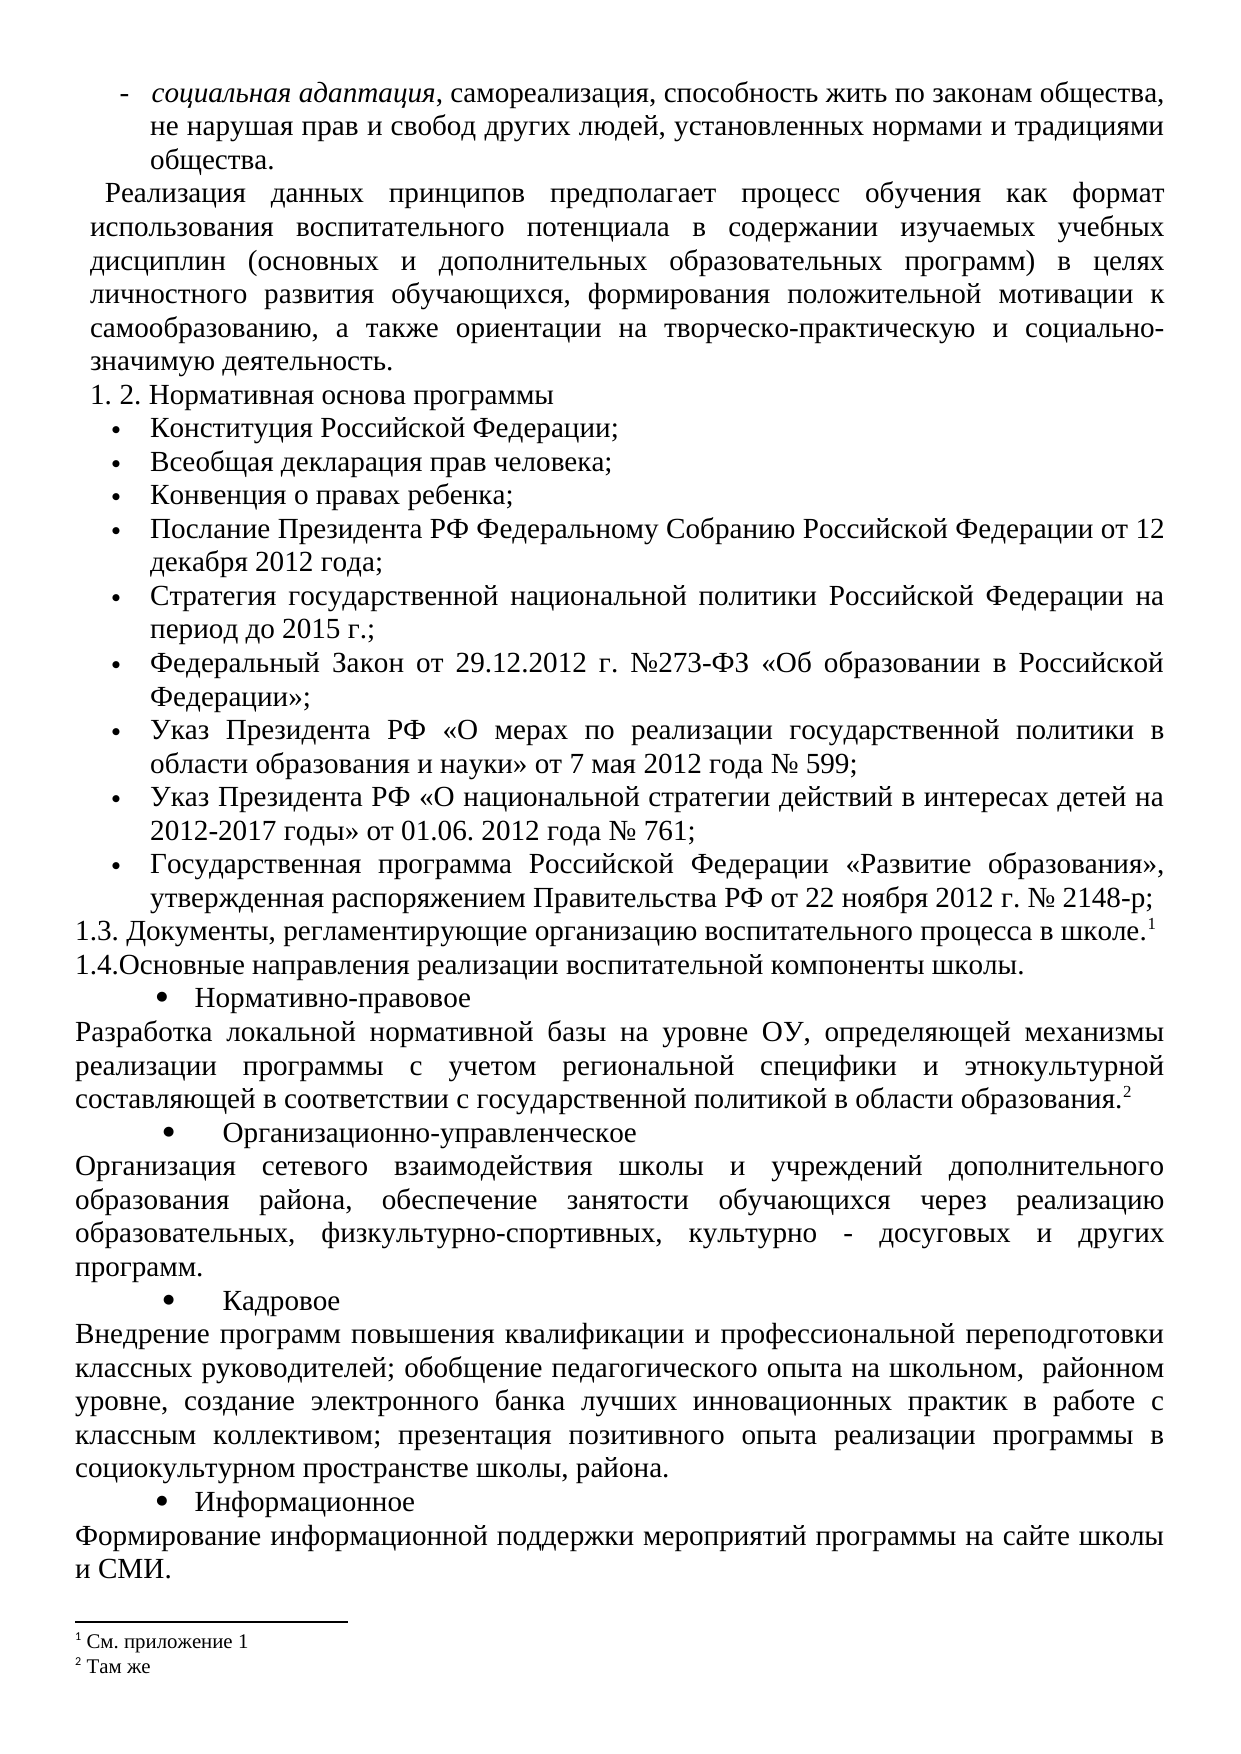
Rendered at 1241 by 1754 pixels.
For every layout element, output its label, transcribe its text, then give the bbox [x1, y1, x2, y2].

list 2. Нормативная основа программы [90, 377, 1165, 410]
list Организационно-управленческое [75, 1115, 1165, 1148]
list Послание Президента РФ Федеральному Собранию Российской Федерации от 12 декабря 2012 года; [112, 511, 1165, 578]
list Конституция Российской Федерации; [112, 410, 1165, 444]
list - социальная адаптация, самореализация, способность жить по законам общества, не нарушая прав и свобод других людей, установленных нормами и традициями общества. [119, 75, 1165, 176]
list Информационное [157, 1484, 1165, 1518]
list Кадровое [75, 1283, 1165, 1316]
text Формирование информационной поддержки мероприятий программы на сайте школы и СМИ. [75, 1518, 1165, 1585]
list Государственная программа Российской Федерации «Развитие образования», утвержденная распоряжением Правительства РФ от 22 ноября 2012 г. № 2148-р; [112, 846, 1165, 913]
list Указ Президента РФ «О национальной стратегии действий в интересах детей на 2012-2017 годы» от 01.06. 2012 года № 761; [112, 779, 1165, 846]
text Внедрение программ повышения квалификации и профессиональной переподготовки классных руководителей; обобщение педагогического опыта на школьном, районном уровне, создание электронного банка лучших инновационных практик в работе с классным коллективом; презентация позитивного опыта реализации программы в социокультурном пространстве школы, района. [75, 1316, 1165, 1484]
text 1.3. Документы, регламентирующие организацию воспитательного процесса в школе. [75, 913, 1165, 947]
list Федеральный Закон от 29.12.2012 г. №273-ФЗ «Об образовании в Российской Федерации»; [112, 645, 1165, 712]
list Стратегия государственной национальной политики Российской Федерации на период до 2015 г.; [112, 578, 1165, 645]
list Всеобщая декларация прав человека; [112, 444, 1165, 477]
list Указ Президента РФ «О мерах по реализации государственной политики в области образования и науки» от 7 мая 2012 года № 599; [112, 712, 1165, 779]
list Нормативно-правовое [157, 981, 1165, 1014]
text Разработка локальной нормативной базы на уровне ОУ, определяющей механизмы реализации программы с учетом региональной специфики и этнокультурной составляющей в соответствии с государственной политикой в области образования. [75, 1014, 1165, 1115]
text 1.4.Основные направления реализации воспитательной компоненты школы. [75, 947, 1165, 981]
text Организация сетевого взаимодействия школы и учреждений дополнительного образования района, обеспечение занятости обучающихся через реализацию образовательных, физкультурно-спортивных, культурно - досуговых и других программ. [75, 1148, 1165, 1283]
list Реализация данных принципов предполагает процесс обучения как формат использования воспитательного потенциала в содержании изучаемых учебных дисциплин (основных и дополнительных образовательных программ) в целях личностного развития обучающихся, формирования положительной мотивации к самообразованию, а также ориентации на творческо-практическую и социально-значимую деятельность. [90, 176, 1165, 377]
list Конвенция о правах ребенка; [112, 477, 1165, 511]
